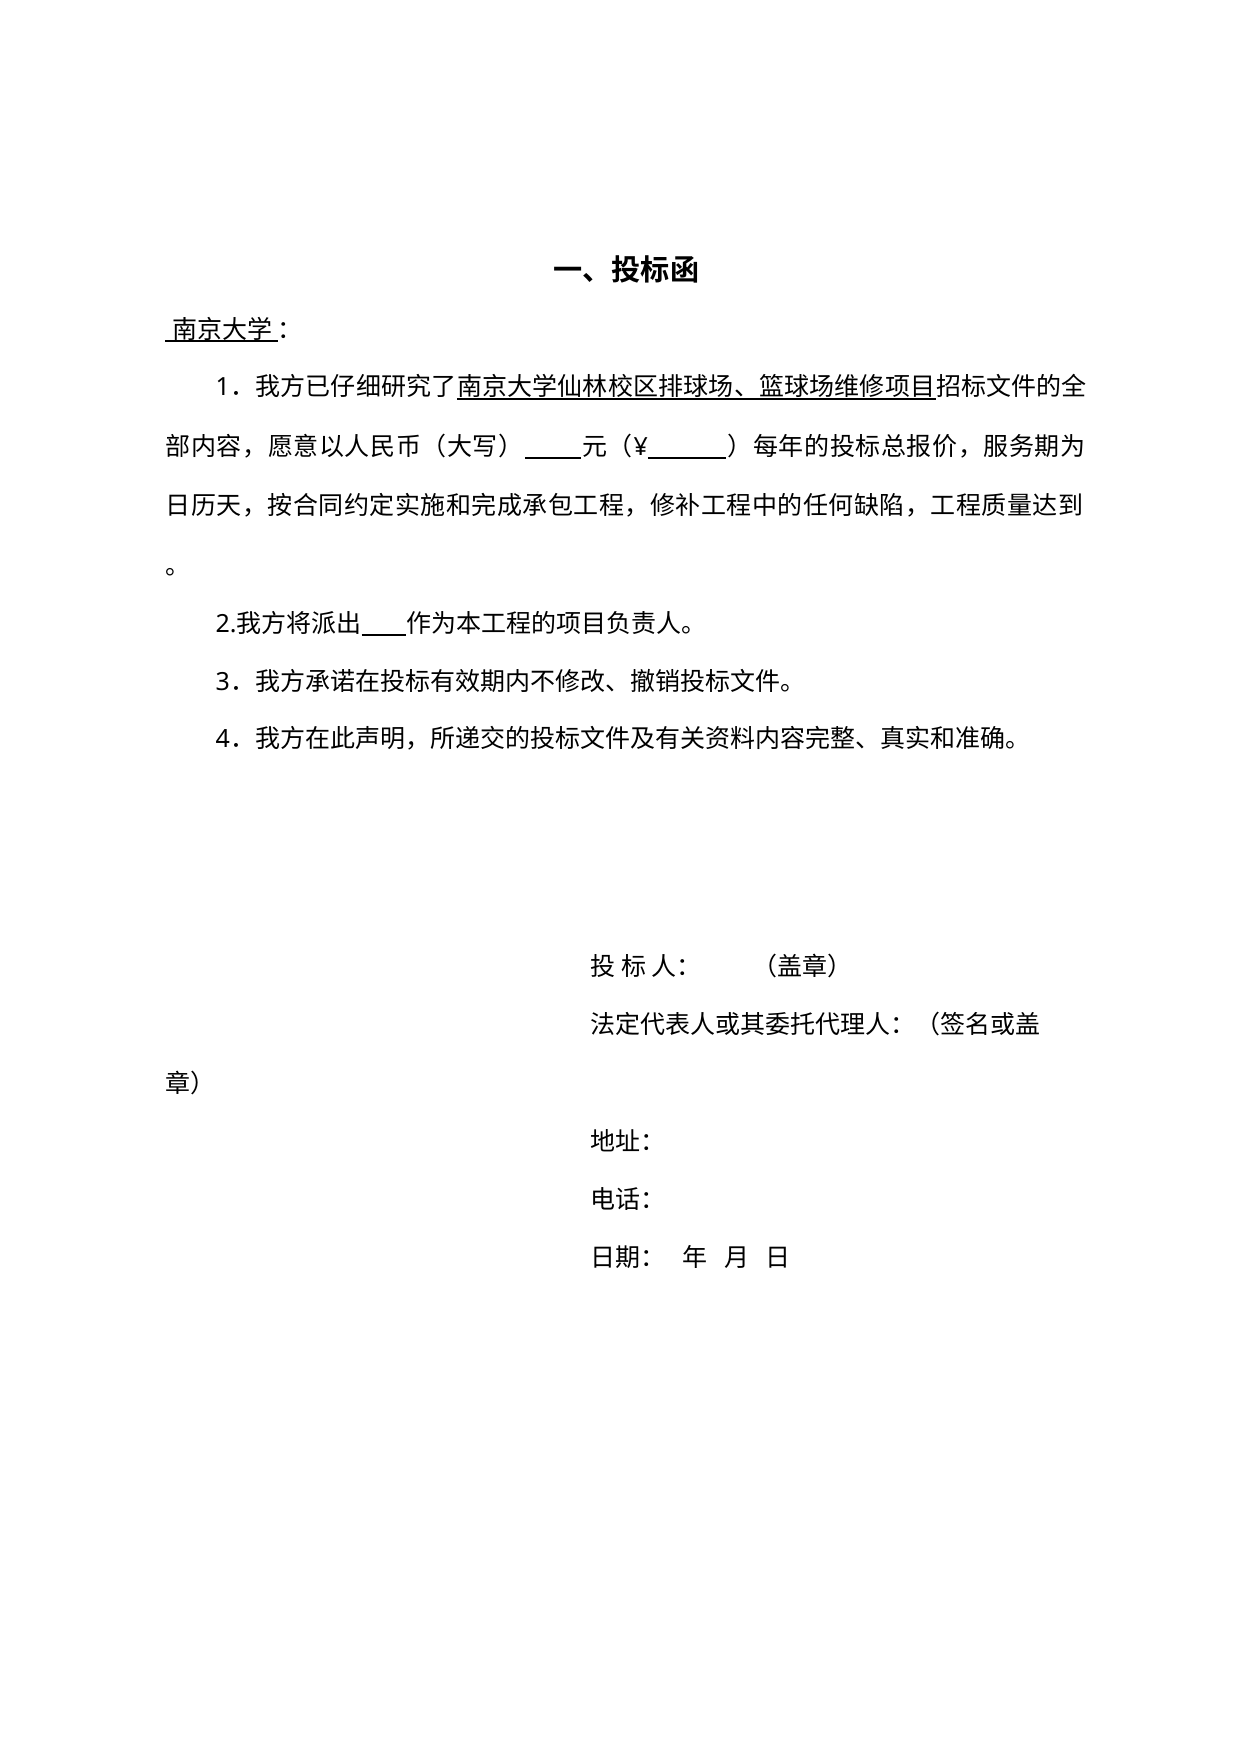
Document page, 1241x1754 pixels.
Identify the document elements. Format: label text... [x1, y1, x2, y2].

text 1．我方已仔细研究了南京大学仙林校区排球场、篮球场维修项目招标文件的全部内容，愿意以人民币（大写） 元（¥ ）每年的投标总报价，服务期为 日历天，按合同约定实施和完成承包工程，修补工程中的任何缺陷，工程质量达到 。 [165, 365, 1087, 583]
text 4．我方在此声明，所递交的投标文件及有关资料内容完整、真实和准确。 [165, 717, 1087, 757]
text 法定代表人或其委托代理人：（签名或盖章） [165, 1003, 1087, 1102]
text 投 标 人： （盖章） [165, 945, 1087, 984]
text 日期： 年 月 日 [165, 1236, 1037, 1275]
text 地址： [165, 1120, 1087, 1160]
text 2.我方将派出 作为本工程的项目负责人。 [165, 601, 1087, 641]
text 电话： [165, 1178, 1087, 1217]
text 3．我方承诺在投标有效期内不修改、撤销投标文件。 [165, 659, 1087, 699]
text 南京大学 ： [165, 307, 1087, 347]
text 一、投标函 [165, 228, 1087, 307]
